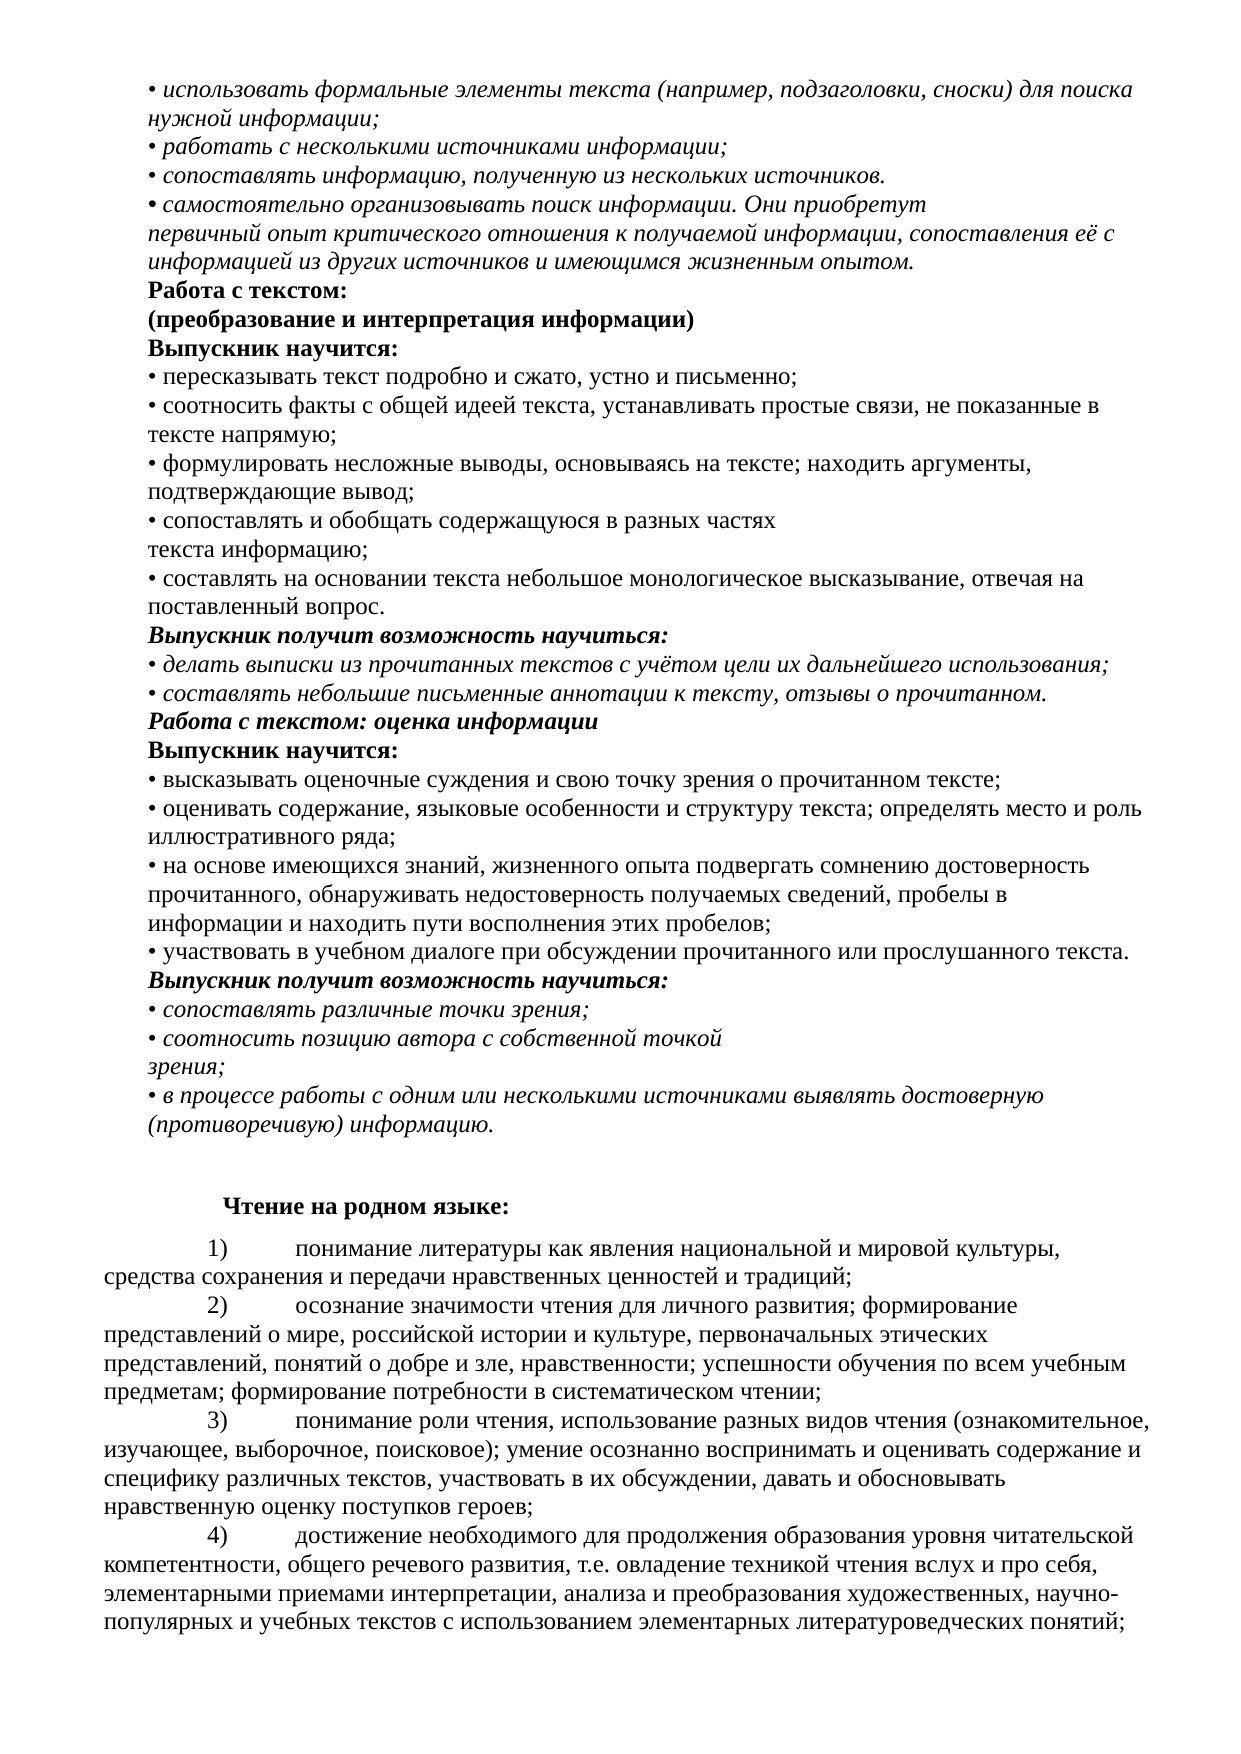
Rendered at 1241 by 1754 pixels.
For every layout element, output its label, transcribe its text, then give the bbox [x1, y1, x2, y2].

text Выпускник получит возможность научиться: [148, 965, 1146, 994]
list достижение необходимого для продолжения образования уровня читательской компетентности, общего речевого развития, т.е. овладение техникой чтения вслух и про себя, элементарными приемами интерпретации, анализа и преобразования художественных, научно-популярных и учебных текстов с использованием элементарных литературоведческих понятий; [103, 1520, 1152, 1635]
text Работа с текстом: оценка информации [148, 706, 1146, 735]
text • участвовать в учебном диалоге при обсуждении прочитанного или прослушанного текста. [148, 936, 1146, 965]
text • работать с несколькими источниками информации; [148, 131, 1146, 160]
text • сопоставлять различные точки зрения; [148, 994, 1146, 1023]
text зрения; [148, 1051, 1146, 1080]
text Выпускник научится: [148, 333, 1146, 361]
text • сопоставлять информацию, полученную из нескольких источников. [148, 160, 1146, 189]
list понимание роли чтения, использование разных видов чтения (ознакомительное, изучающее, выборочное, поисковое); умение осознанно воспринимать и оценивать содержание и специфику различных текстов, участвовать в их обсуждении, давать и обосновывать нравственную оценку поступков героев; [103, 1405, 1152, 1520]
text • соотносить позицию автора с собственной точкой [148, 1023, 1146, 1051]
text • делать выписки из прочитанных текстов с учётом цели их дальнейшего использования; [148, 649, 1146, 678]
text • высказывать оценочные суждения и свою точку зрения о прочитанном тексте; [148, 764, 1146, 793]
text • на основе имеющихся знаний, жизненного опыта подвергать сомнению достоверность прочитанного, обнаруживать недостоверность получаемых сведений, пробелы в информации и находить пути восполнения этих пробелов; [148, 850, 1146, 936]
list понимание литературы как явления национальной и мировой культуры, средства сохранения и передачи нравственных ценностей и традиций; [103, 1233, 1152, 1290]
text Работа с текстом: [148, 275, 1146, 304]
text первичный опыт критического отношения к получаемой информации, сопоставления её с информацией из других источников и имеющимся жизненным опытом. [148, 218, 1146, 275]
text Выпускник получит возможность научиться: [148, 620, 1146, 649]
list осознание значимости чтения для личного развития; формирование представлений о мире, российской истории и культуре, первоначальных этических представлений, понятий о добре и зле, нравственности; успешности обучения по всем учебным предметам; формирование потребности в систематическом чтении; [103, 1290, 1152, 1405]
text • оценивать содержание, языковые особенности и структуру текста; определять место и роль иллюстративного ряда; [148, 793, 1146, 850]
text Чтение на родном языке: [148, 1191, 1152, 1220]
text Выпускник научится: [148, 735, 1146, 764]
text • сопоставлять и обобщать содержащуюся в разных частях [148, 505, 1146, 534]
text • формулировать несложные выводы, основываясь на тексте; находить аргументы, подтверждающие вывод; [148, 448, 1146, 505]
list самостоятельно организовывать поиск информации. Они приобретут [148, 189, 1146, 218]
text • использовать формальные элементы текста (например, подзаголовки, сноски) для поиска нужной информации; [148, 74, 1146, 131]
text • в процессе работы с одним или несколькими источниками выявлять достоверную (противоречивую) информацию. [148, 1080, 1146, 1138]
text • составлять небольшие письменные аннотации к тексту, отзывы о прочитанном. [148, 678, 1146, 706]
text • соотносить факты с общей идеей текста, устанавливать простые связи, не показанные в тексте напрямую; [148, 390, 1146, 448]
text • составлять на основании текста небольшое монологическое высказывание, отвечая на поставленный вопрос. [148, 563, 1146, 620]
text текста информацию; [148, 534, 1146, 563]
text • пересказывать текст подробно и сжато, устно и письменно; [148, 361, 1146, 390]
text (преобразование и интерпретация информации) [148, 304, 1146, 333]
